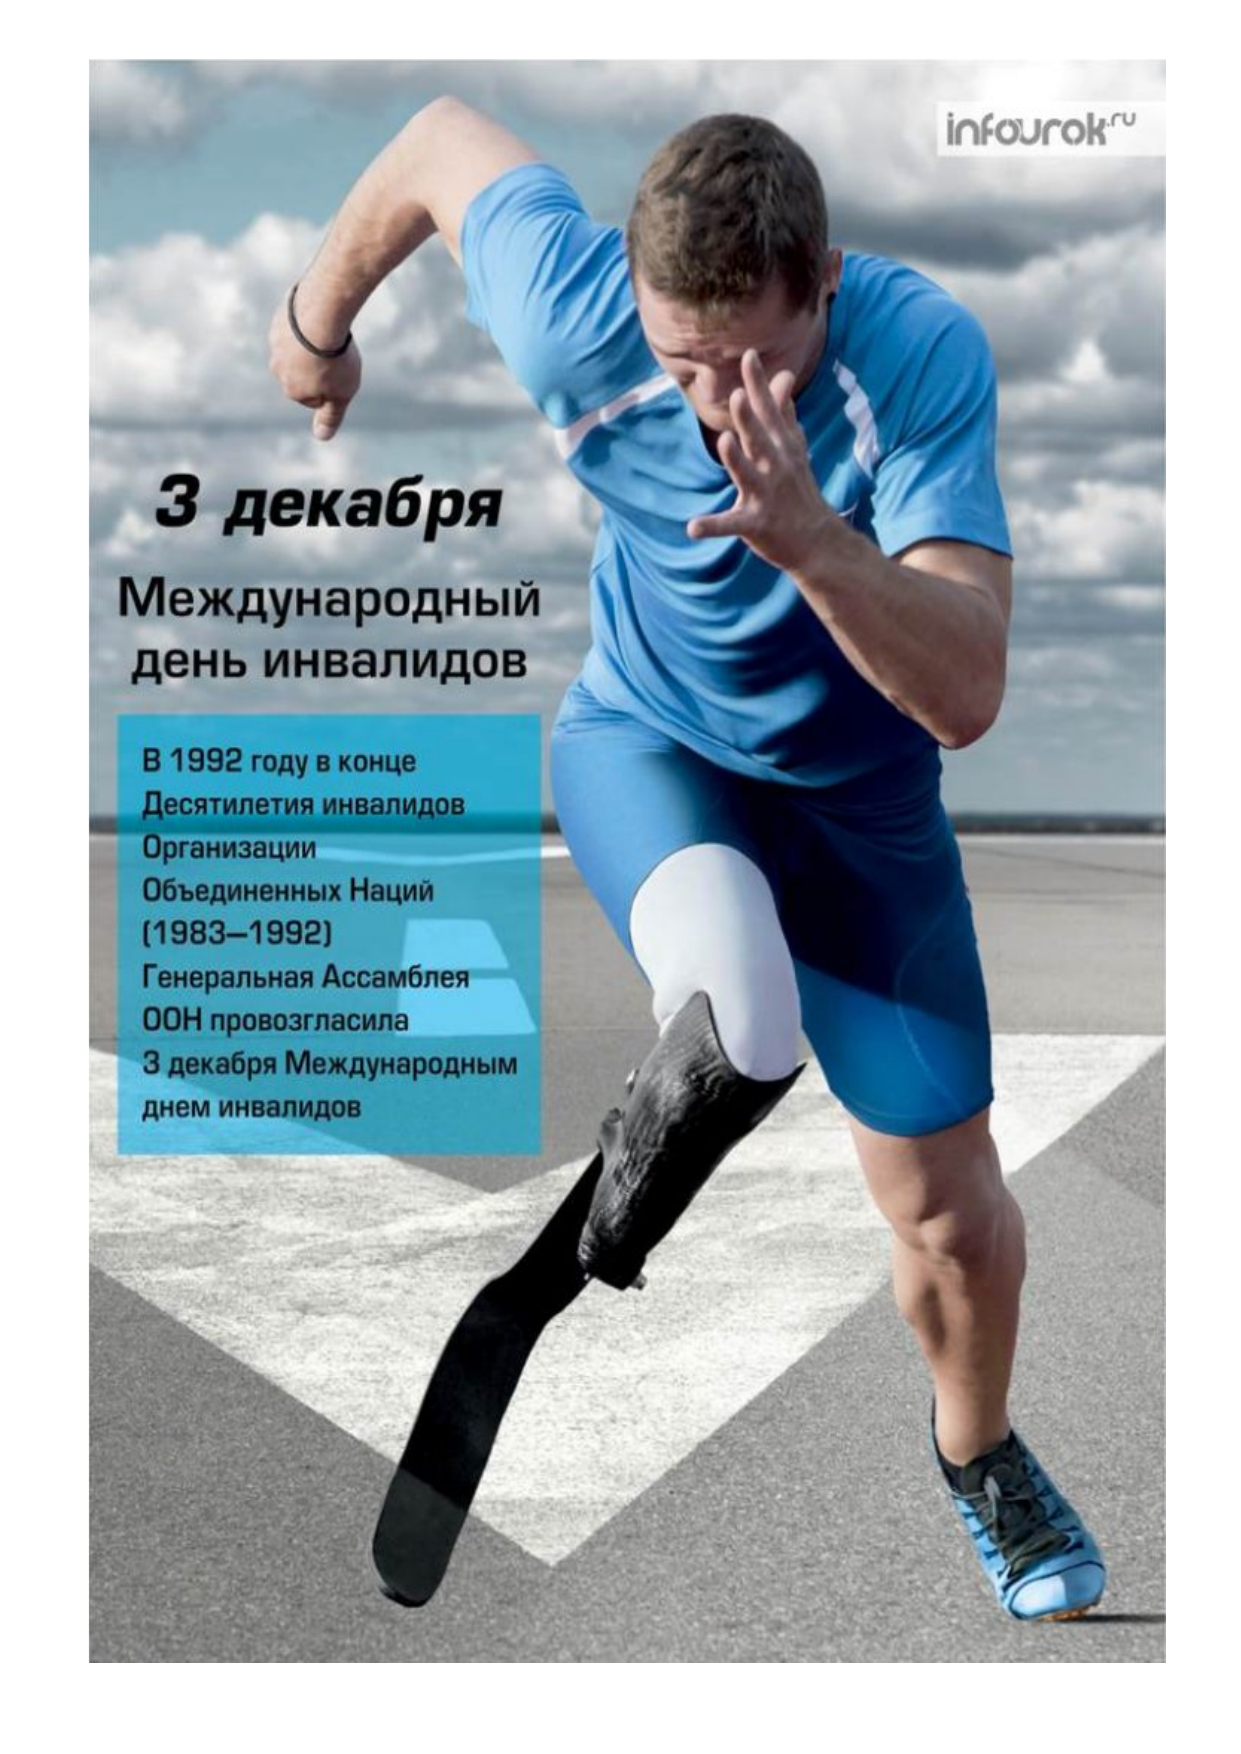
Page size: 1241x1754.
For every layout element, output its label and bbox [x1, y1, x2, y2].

picture [88, 59, 1166, 1663]
